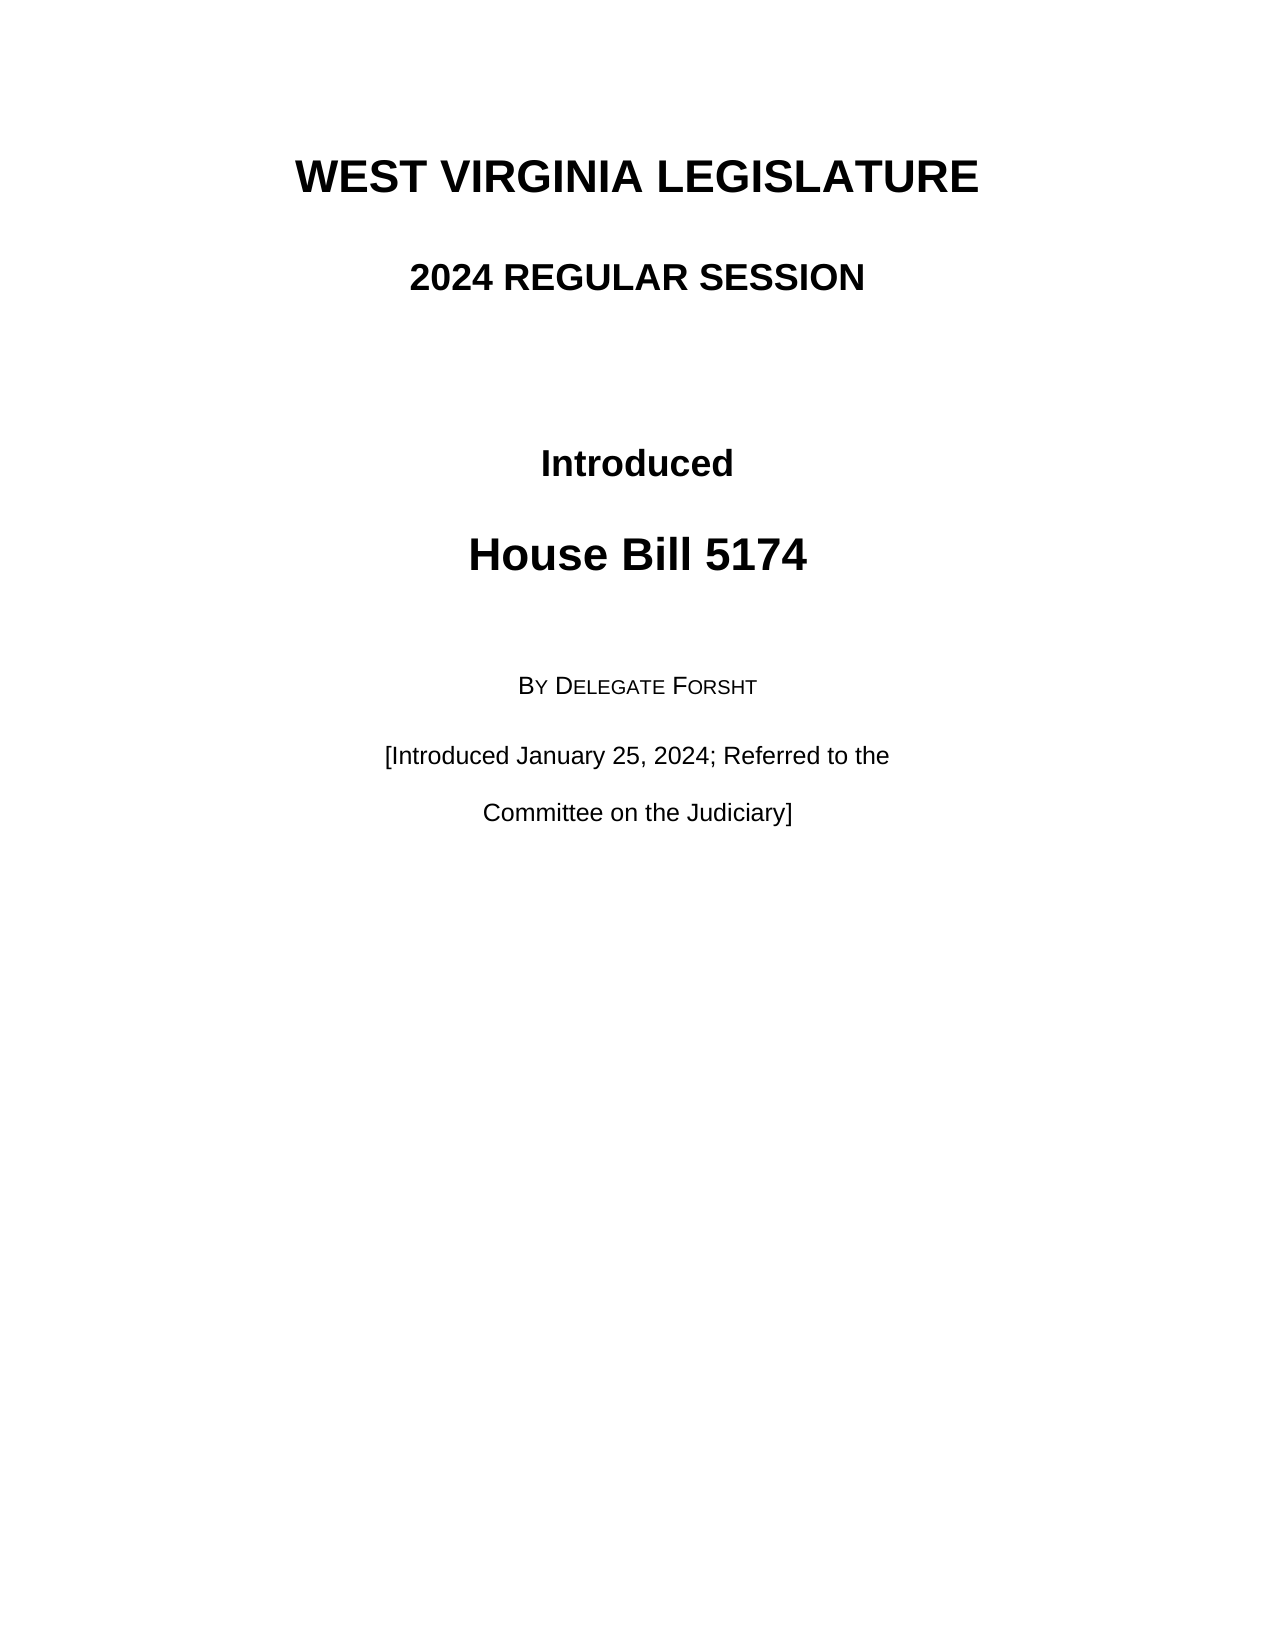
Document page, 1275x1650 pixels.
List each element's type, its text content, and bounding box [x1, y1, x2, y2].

text By [337, 671, 937, 699]
text [] [337, 741, 937, 827]
title WEST VIRGINIA LEGISLATURE [150, 150, 1125, 203]
text Bill [150, 528, 1125, 581]
title 2024 REGULAR SESSION [150, 255, 1125, 298]
